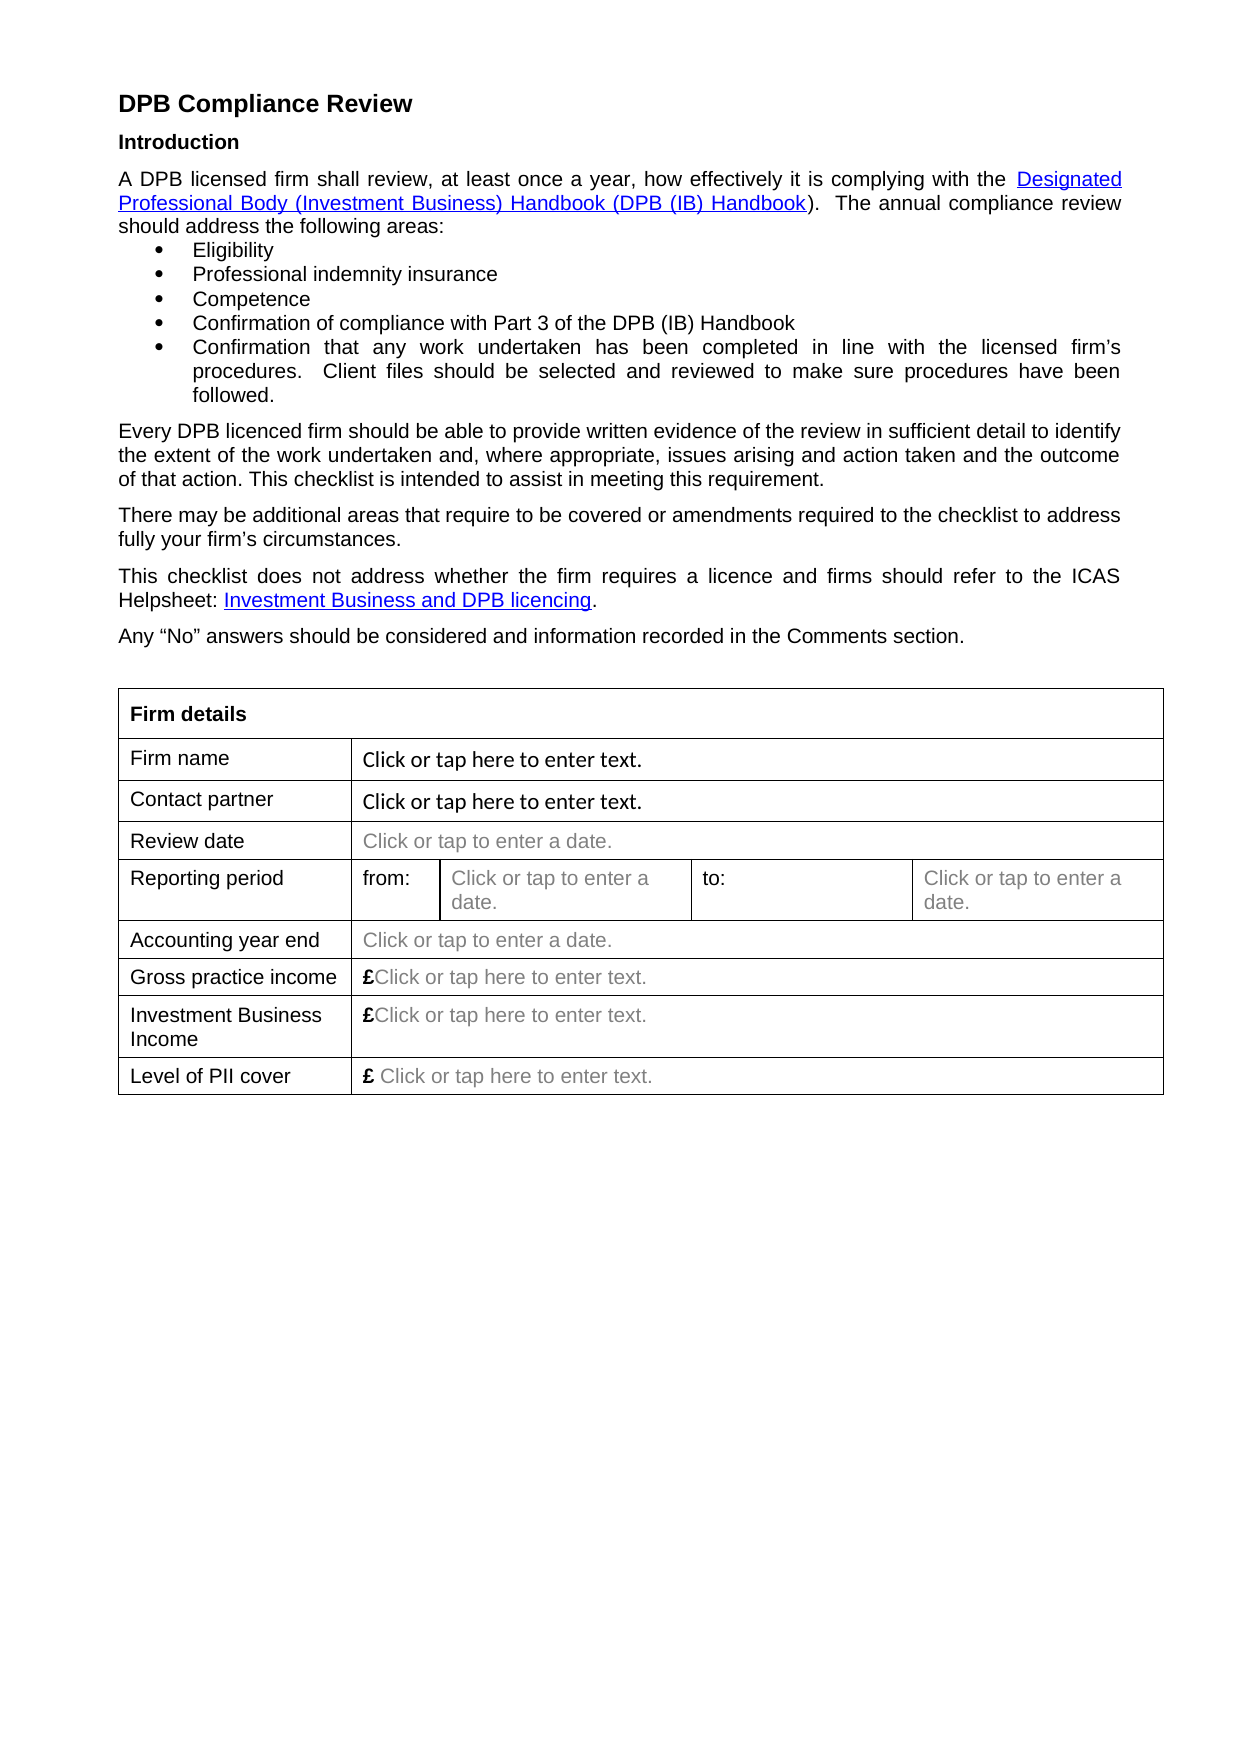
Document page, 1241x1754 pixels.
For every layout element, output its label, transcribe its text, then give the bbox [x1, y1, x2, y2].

text Introduction [118, 130, 1122, 154]
table_cell Gross practice income [119, 959, 351, 995]
table_cell £ [352, 1058, 1163, 1094]
table_cell Contact partner [119, 781, 351, 821]
table_cell from: [352, 860, 439, 920]
table_cell Reporting period [119, 860, 351, 920]
list Competence [155, 286, 1122, 310]
table_cell Level of PII cover [119, 1058, 351, 1094]
list Confirmation that any work undertaken has been completed in line with the licensed firm’s procedures. Client files should be selected and reviewed to make sure procedures have been followed. [155, 334, 1122, 406]
list Professional indemnity insurance [155, 262, 1122, 286]
text There may be additional areas that require to be covered or amendments required to the checklist to address fully your firm’s circumstances. [118, 503, 1122, 551]
table_header Firm details [119, 689, 1163, 738]
text Any “No” answers should be considered and information recorded in the Comments section. [118, 624, 1122, 648]
table_cell Accounting year end [119, 921, 351, 958]
table_cell £ [352, 996, 1163, 1057]
text A DPB licensed firm shall review, at least once a year, how effectively it is complying with the Designated Professional Body (Investment Business) Handbook (DPB (IB) Handbook). The annual compliance review should address the following areas: [118, 166, 1122, 238]
table_cell Firm name [119, 739, 351, 780]
list Confirmation of compliance with Part 3 of the DPB (IB) Handbook [155, 310, 1122, 334]
text Every DPB licenced firm should be able to provide written evidence of the review in sufficient detail to identify the extent of the work undertaken and, where appropriate, issues arising and action taken and the outcome of that action. This checklist is intended to assist in meeting this requirement. [118, 419, 1122, 491]
text DPB Compliance Review [118, 89, 1122, 117]
table_cell to: [692, 860, 912, 920]
table_cell Review date [119, 822, 351, 859]
text This checklist does not address whether the firm requires a licence and firms should refer to the ICAS Helpsheet: Investment Business and DPB licencing. [118, 564, 1122, 612]
table_cell £ [352, 959, 1163, 995]
list Eligibility [155, 238, 1122, 262]
table_cell Investment Business Income [119, 996, 351, 1057]
